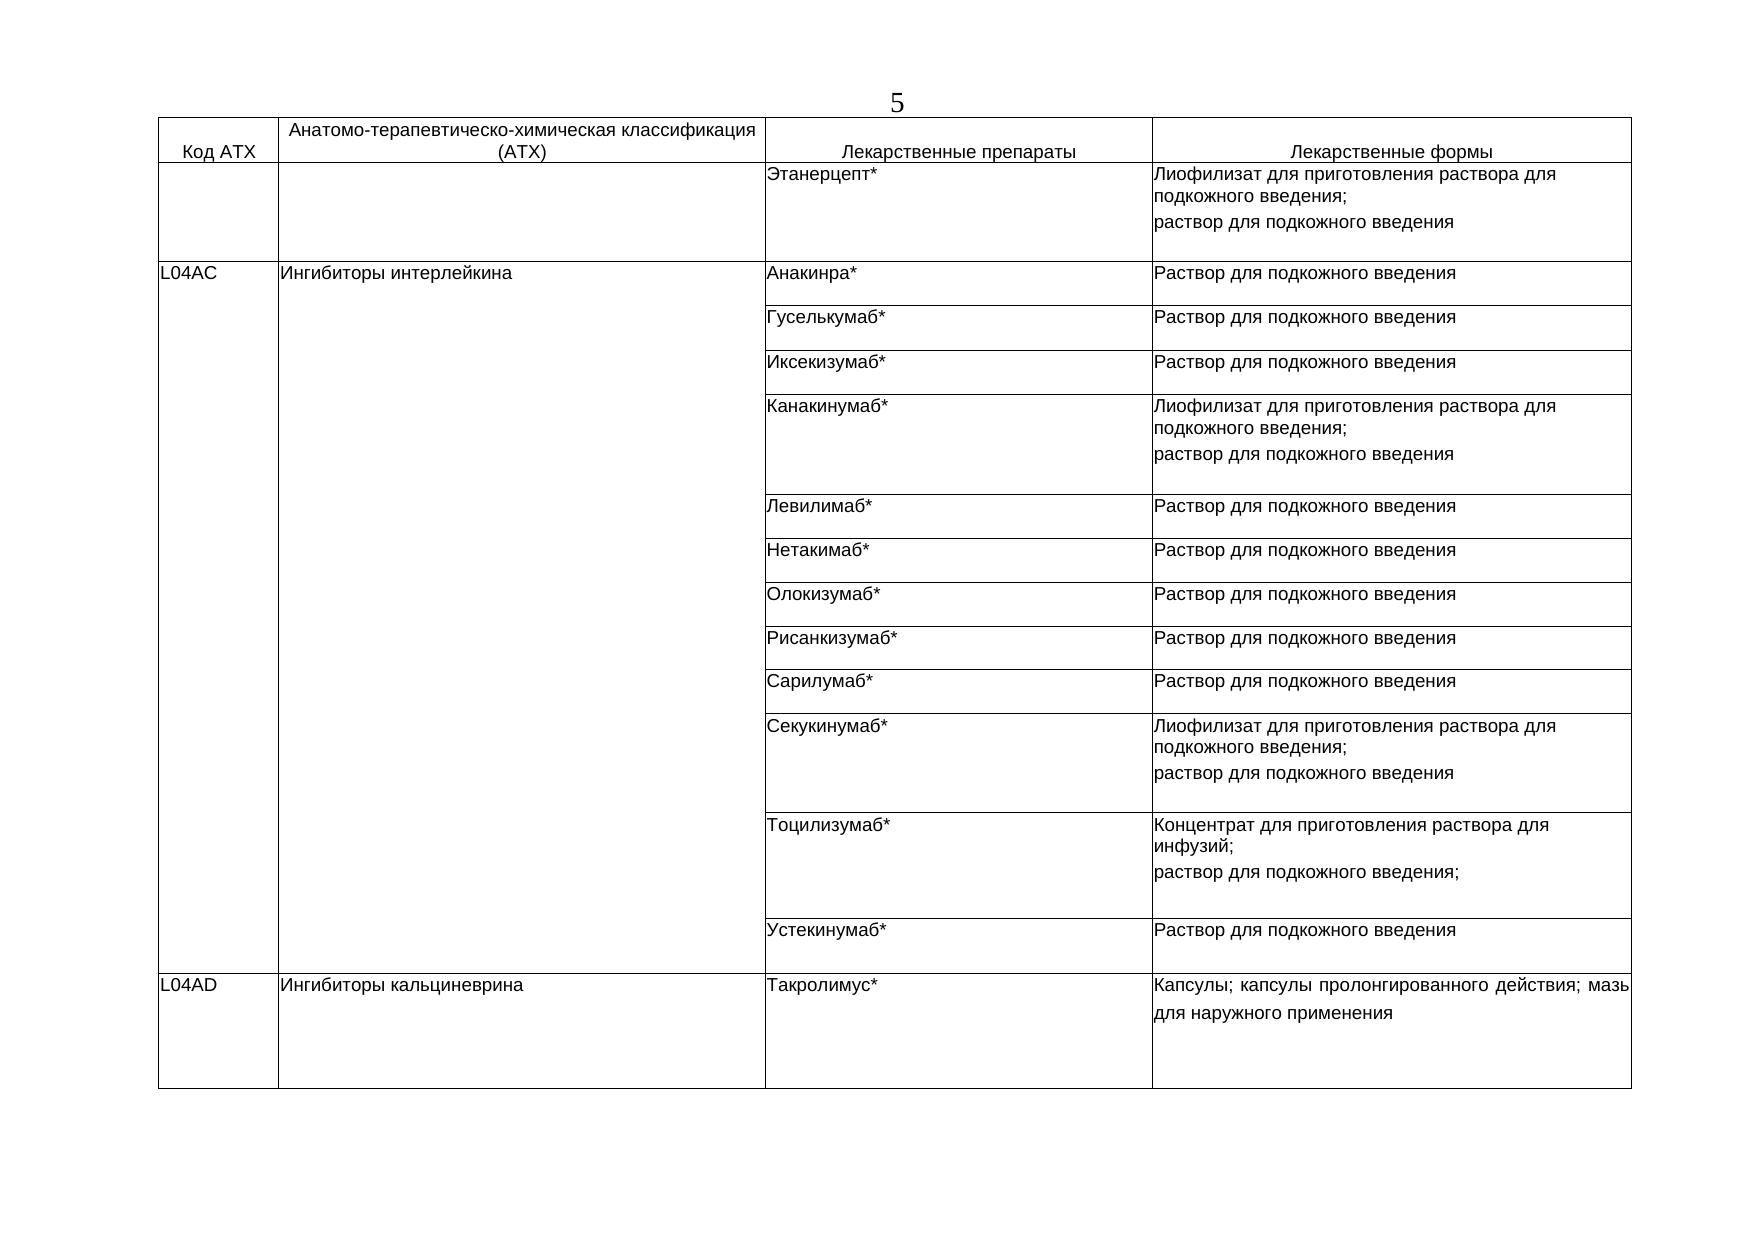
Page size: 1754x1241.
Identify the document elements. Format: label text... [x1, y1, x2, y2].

table_cell Устекинумаб* [766, 919, 1152, 973]
table_cell Раствор для подкожного введения [1153, 627, 1631, 669]
table_cell Нетакимаб* [766, 539, 1152, 582]
table_cell Гуселькумаб* [766, 306, 1152, 349]
table_header Лекарственные препараты [766, 118, 1152, 162]
table_cell Анакинра* [766, 262, 1152, 305]
table_cell Раствор для подкожного введения [1153, 495, 1631, 538]
table_cell [159, 163, 278, 261]
table_cell Концентрат для приготовления раствора для инфузий; раствор для подкожного введения; [1153, 813, 1631, 918]
table_cell Такролимус* [766, 974, 1152, 1088]
table_cell Раствор для подкожного введения [1153, 670, 1631, 713]
table_cell Сарилумаб* [766, 670, 1152, 713]
table_cell Лиофилизат для приготовления раствора для подкожного введения; раствор для подкожного введения [1153, 395, 1631, 493]
table_cell Раствор для подкожного введения [1153, 351, 1631, 394]
table_cell Канакинумаб* [766, 395, 1152, 493]
table_cell Раствор для подкожного введения [1153, 583, 1631, 626]
table_cell Лиофилизат для приготовления раствора для подкожного введения; раствор для подкожного введения [1153, 163, 1631, 261]
table_cell Капсулы; капсулы пролонгированного действия; мазь для наружного применения [1153, 974, 1631, 1088]
table_cell Этанерцепт* [766, 163, 1152, 261]
table_cell [279, 163, 765, 261]
table_cell L04AC [159, 262, 278, 973]
table_cell Раствор для подкожного введения [1153, 262, 1631, 305]
table_cell L04AD [159, 974, 278, 1088]
table_cell Олокизумаб* [766, 583, 1152, 626]
table_cell Ингибиторы кальциневрина [279, 974, 765, 1088]
table_cell Левилимаб* [766, 495, 1152, 538]
table_header Анатомо-терапевтическо-химическая классификация (ATX) [279, 118, 765, 162]
table_cell Лиофилизат для приготовления раствора для подкожного введения; раствор для подкожного введения [1153, 714, 1631, 812]
table_cell Раствор для подкожного введения [1153, 306, 1631, 349]
table_header Код ATX [159, 118, 278, 162]
table_cell Тоцилизумаб* [766, 813, 1152, 918]
table_cell Ингибиторы интерлейкина [279, 262, 765, 973]
table_cell Секукинумаб* [766, 714, 1152, 812]
table_cell Раствор для подкожного введения [1153, 919, 1631, 973]
table_cell Раствор для подкожного введения [1153, 539, 1631, 582]
table_cell Иксекизумаб* [766, 351, 1152, 394]
table_header Лекарственные формы [1153, 118, 1631, 162]
table_cell Рисанкизумаб* [766, 627, 1152, 669]
